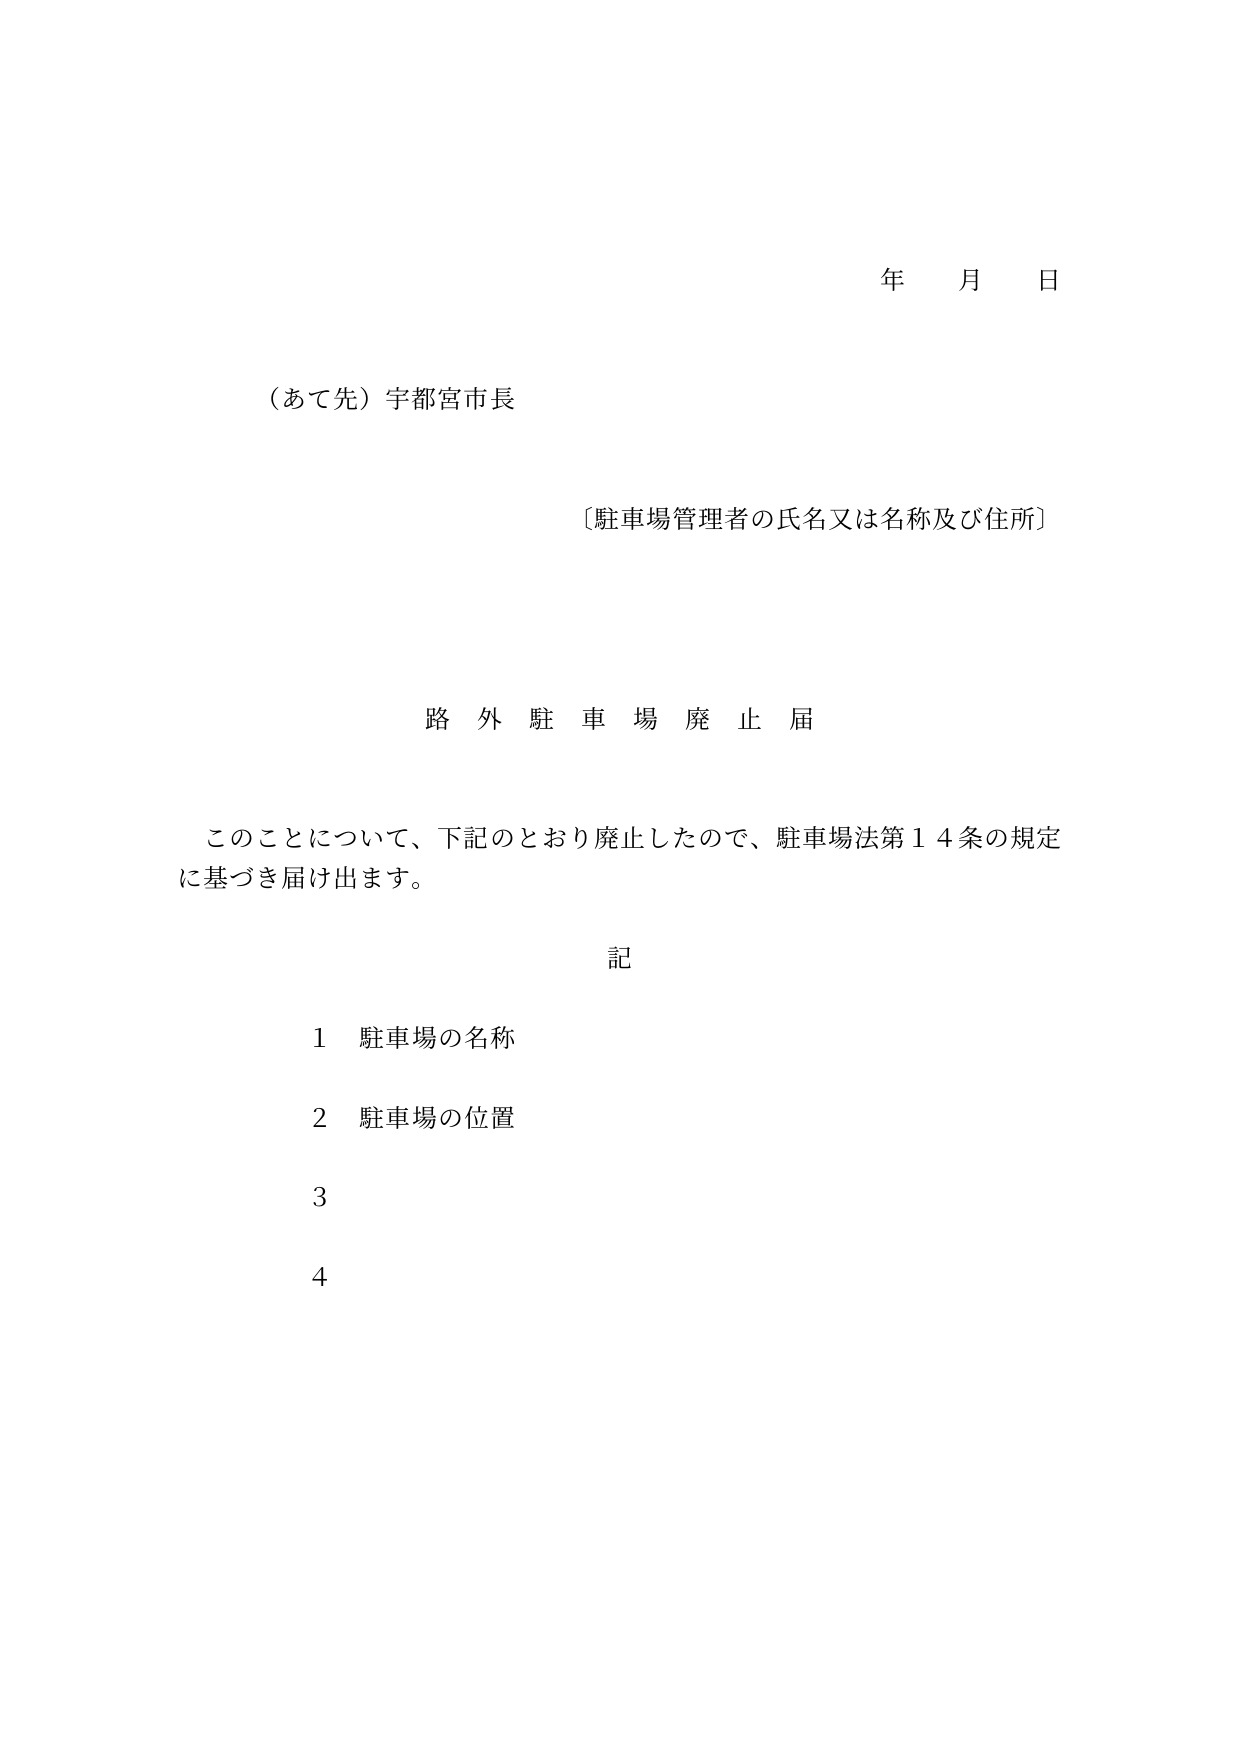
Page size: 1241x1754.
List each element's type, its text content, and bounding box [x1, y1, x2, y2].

text 記 [177, 937, 1063, 977]
text １ 駐車場の名称 [307, 1017, 1063, 1056]
text ２ 駐車場の位置 [307, 1096, 1063, 1136]
text 年 月 日 [177, 258, 1063, 298]
text （あて先）宇都宮市長 [177, 378, 1063, 418]
text ３ [307, 1176, 1063, 1216]
text 路 外 駐 車 場 廃 止 届 [177, 697, 1063, 737]
text 〔駐車場管理者の氏名又は名称及び住所〕 [177, 498, 1063, 538]
text ４ [307, 1256, 1063, 1296]
text このことについて、下記のとおり廃止したので、駐車場法第１４条の規定に基づき届け出ます。 [177, 817, 1063, 897]
